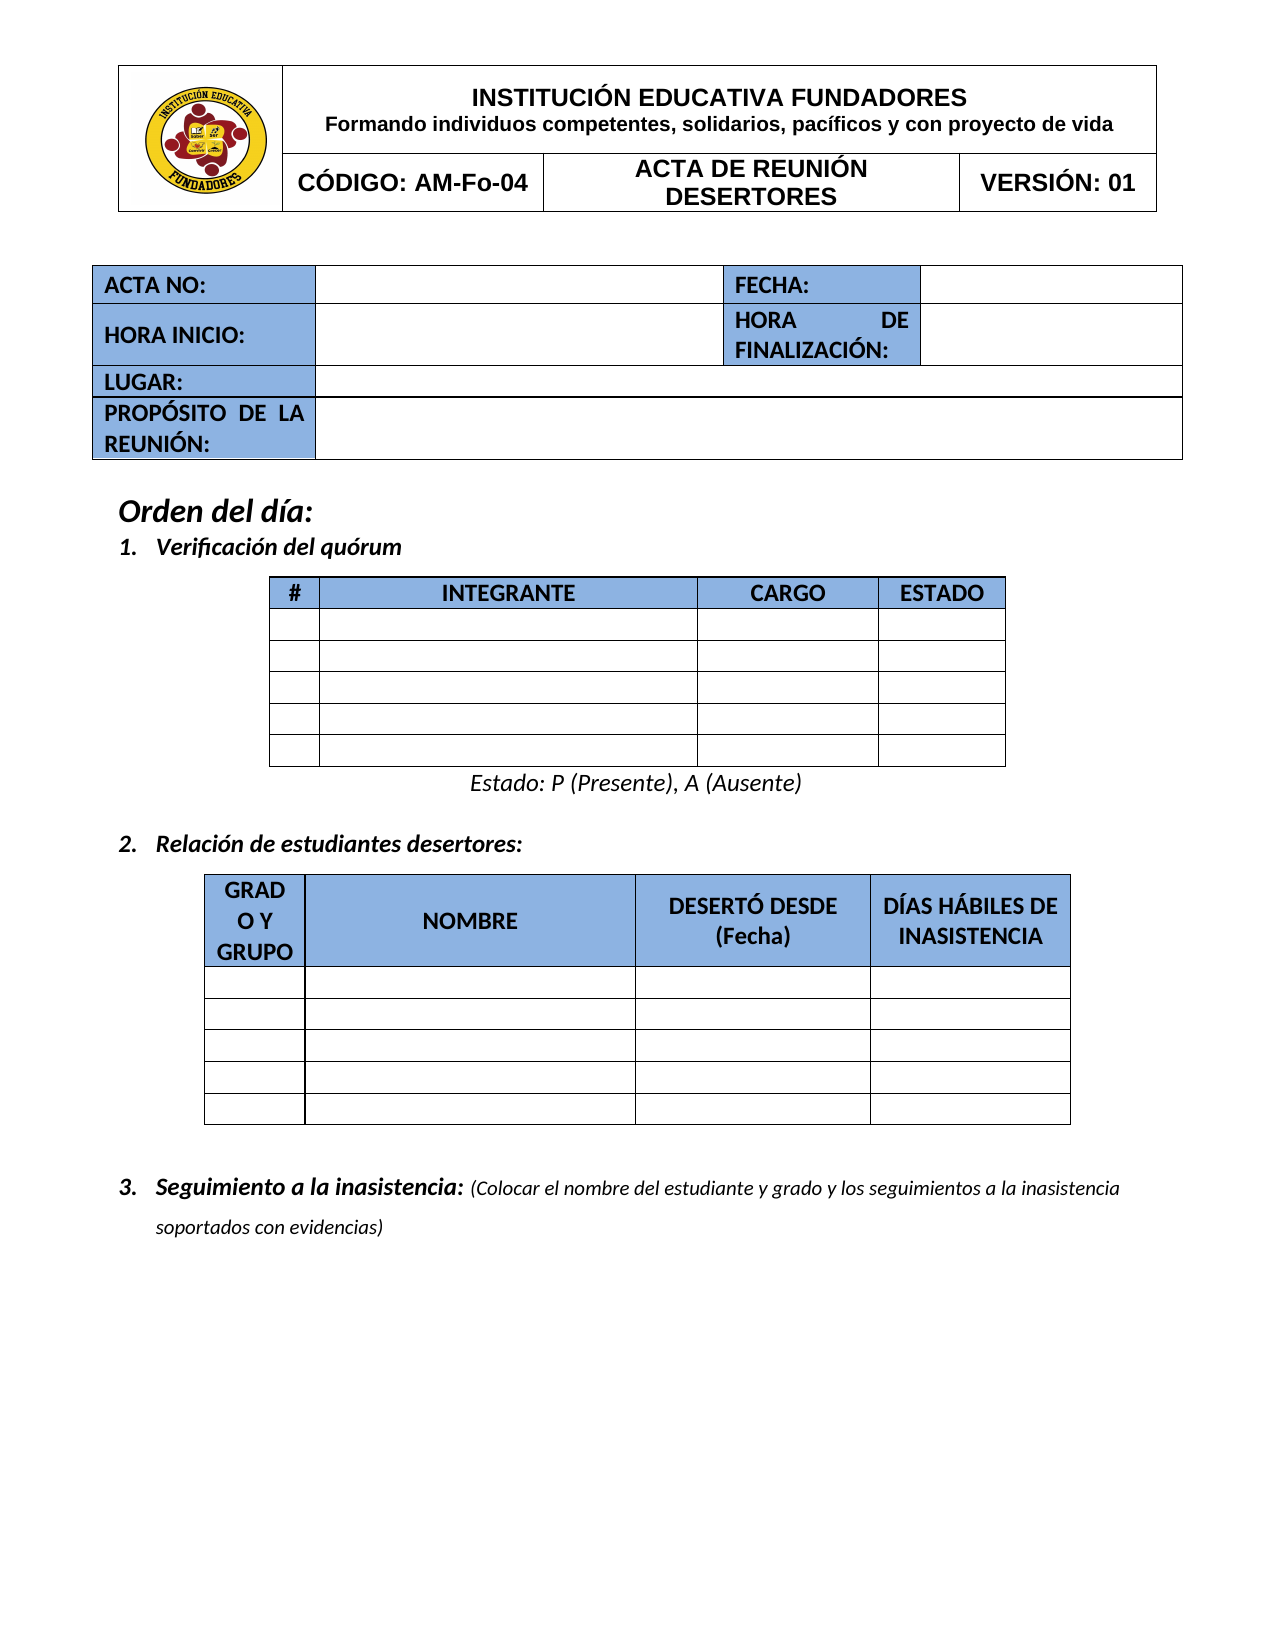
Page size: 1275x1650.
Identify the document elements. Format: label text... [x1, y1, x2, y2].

list Verificación del quórum [118, 531, 1157, 561]
table_header ESTADO [879, 578, 1005, 608]
list Seguimiento a la inasistencia: (Colocar el nombre del estudiante y grado y los seguimientos a la inasistencia soportados con evidencias) [118, 1171, 1157, 1239]
table_cell [306, 1094, 635, 1124]
table_cell [879, 641, 1005, 671]
table_header CARGO [698, 578, 878, 608]
table_cell [636, 967, 870, 998]
table_cell [871, 967, 1070, 998]
table_cell [698, 704, 878, 734]
table_header FECHA: [724, 266, 920, 303]
table_cell [205, 967, 304, 998]
table_cell [205, 1030, 304, 1061]
table_header GRADO Y GRUPO [205, 875, 304, 966]
table_cell [636, 1030, 870, 1061]
table_cell [270, 641, 319, 671]
table_cell [316, 398, 1182, 458]
table_cell [320, 641, 697, 671]
table_cell HORA DE FINALIZACIÓN: [724, 304, 920, 365]
table_cell [879, 672, 1005, 703]
table_cell [879, 735, 1005, 766]
table_cell [306, 1062, 635, 1092]
table_cell [320, 609, 697, 639]
table_cell [636, 1062, 870, 1092]
table_cell LUGAR: [93, 366, 315, 396]
table_cell [270, 735, 319, 766]
table_cell [316, 366, 1182, 396]
table_cell [320, 672, 697, 703]
table_cell [205, 1062, 304, 1092]
table_header DESERTÓ DESDE (Fecha) [636, 875, 870, 966]
table_cell [698, 735, 878, 766]
table_cell [306, 999, 635, 1029]
table_cell [205, 999, 304, 1029]
table_header [316, 266, 723, 303]
text Orden del día: [118, 490, 1157, 531]
table_cell [270, 609, 319, 639]
text Estado: P (Presente), A (Ausente) [118, 767, 1157, 797]
table_header ACTA NO: [93, 266, 315, 303]
table_cell [306, 1030, 635, 1061]
table_cell [316, 304, 723, 365]
table_header INTEGRANTE [320, 578, 697, 608]
table_cell [698, 609, 878, 639]
table_header DÍAS HÁBILES DE INASISTENCIA [871, 875, 1070, 966]
table_cell PROPÓSITO DE LA REUNIÓN: [93, 398, 315, 458]
table_cell [320, 704, 697, 734]
table_cell [320, 735, 697, 766]
list Relación de estudiantes desertores: [118, 828, 1157, 858]
table_cell [871, 1094, 1070, 1124]
picture [131, 72, 280, 205]
table_cell [698, 672, 878, 703]
table_cell [871, 1062, 1070, 1092]
table_cell [879, 609, 1005, 639]
table_cell [306, 967, 635, 998]
table_cell [636, 1094, 870, 1124]
table_cell [921, 304, 1182, 365]
table_header # [270, 578, 319, 608]
table_cell [879, 704, 1005, 734]
table_cell HORA INICIO: [93, 304, 315, 365]
table_cell [636, 999, 870, 1029]
table_cell [698, 641, 878, 671]
table_cell [270, 704, 319, 734]
table_header [921, 266, 1182, 303]
table_cell [270, 672, 319, 703]
table_cell [205, 1094, 304, 1124]
table_cell [871, 999, 1070, 1029]
table_cell [871, 1030, 1070, 1061]
table_header NOMBRE [306, 875, 635, 966]
